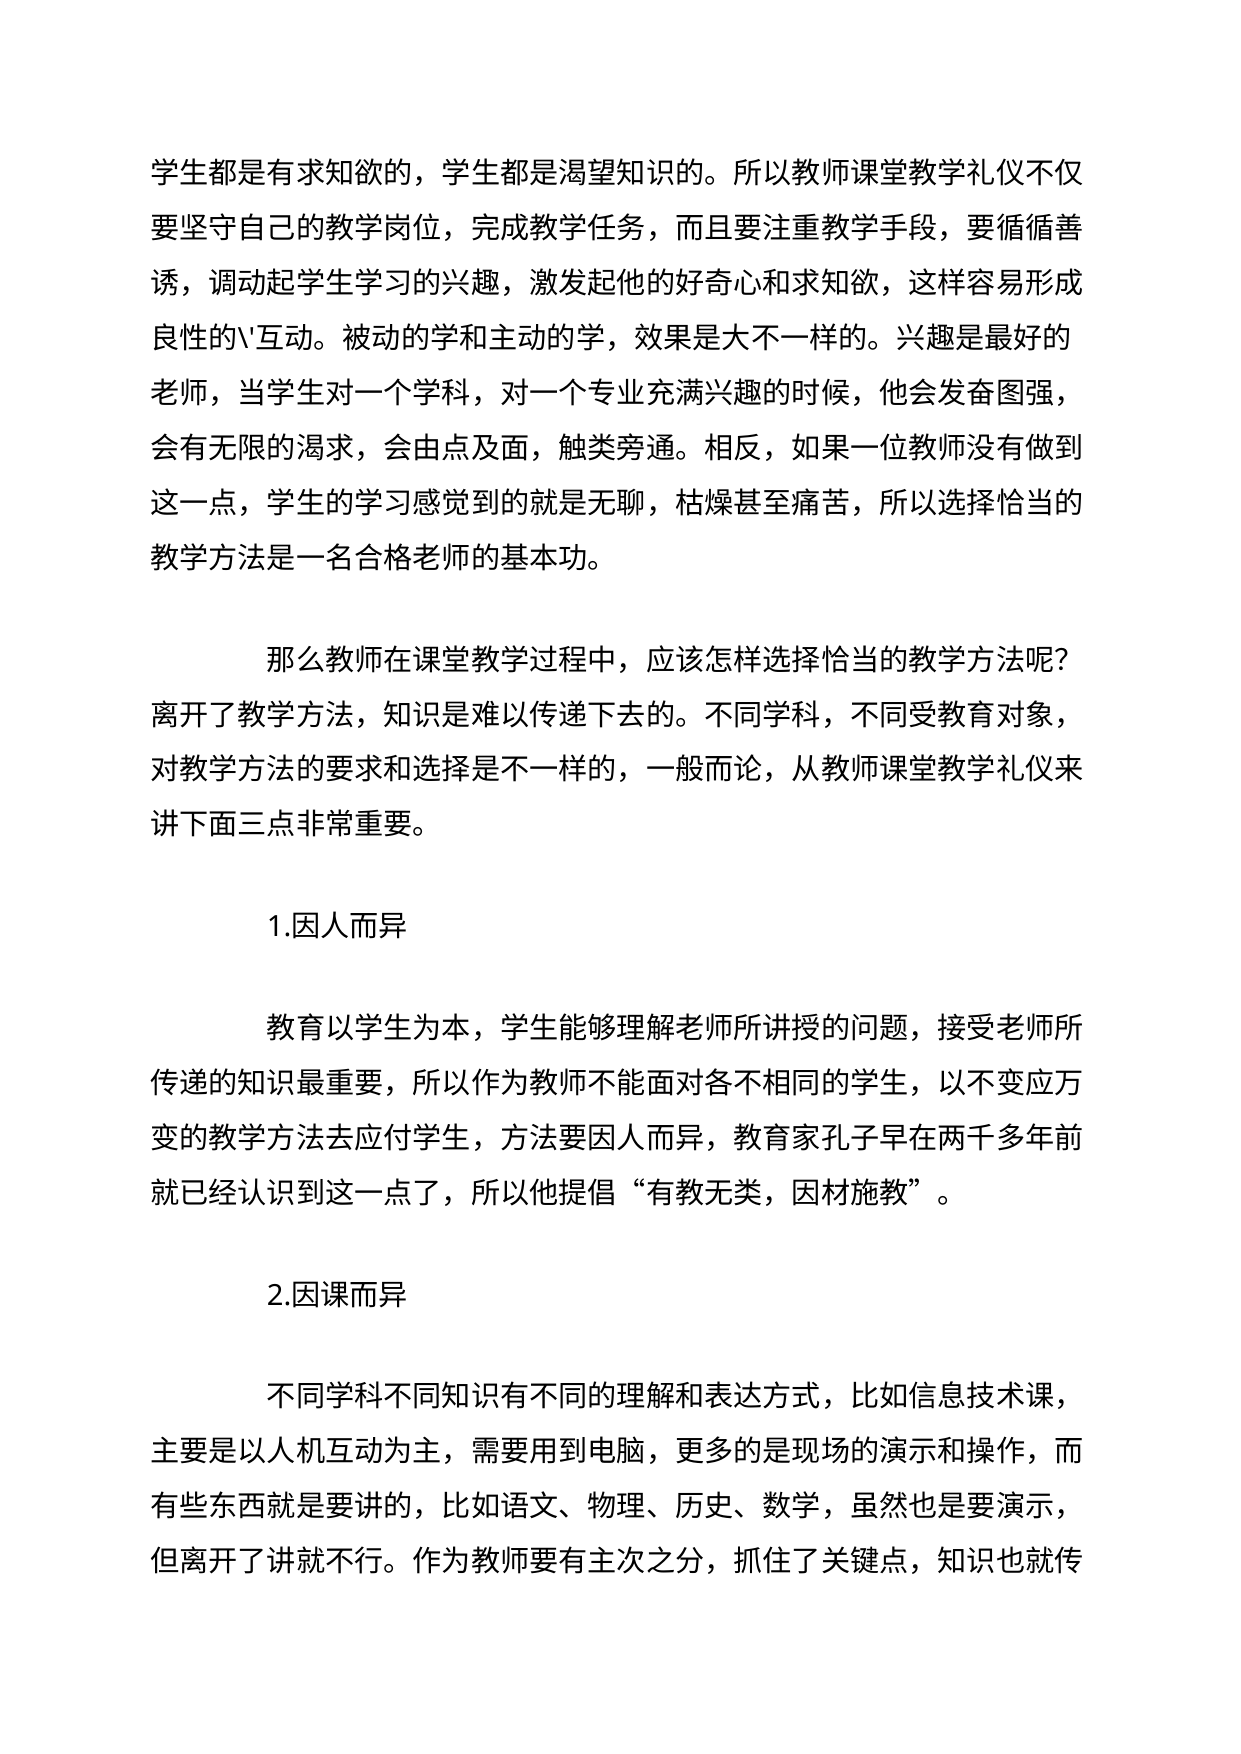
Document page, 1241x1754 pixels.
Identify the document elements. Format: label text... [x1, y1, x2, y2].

text 2.因课而异 [150, 1271, 1090, 1313]
text 那么教师在课堂教学过程中，应该怎样选择恰当的教学方法呢？离开了教学方法，知识是难以传递下去的。不同学科，不同受教育对象，对教学方法的要求和选择是不一样的，一般而论，从教师课堂教学礼仪来讲下面三点非常重要。 [150, 636, 1090, 843]
text 教育以学生为本，学生能够理解老师所讲授的问题，接受老师所传递的知识最重要，所以作为教师不能面对各不相同的学生，以不变应万变的教学方法去应付学生，方法要因人而异，教育家孔子早在两千多年前就已经认识到这一点了，所以他提倡“有教无类，因材施教”。 [150, 1004, 1090, 1212]
text 1.因人而异 [150, 903, 1090, 945]
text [150, 1373, 1090, 1580]
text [150, 150, 1090, 577]
